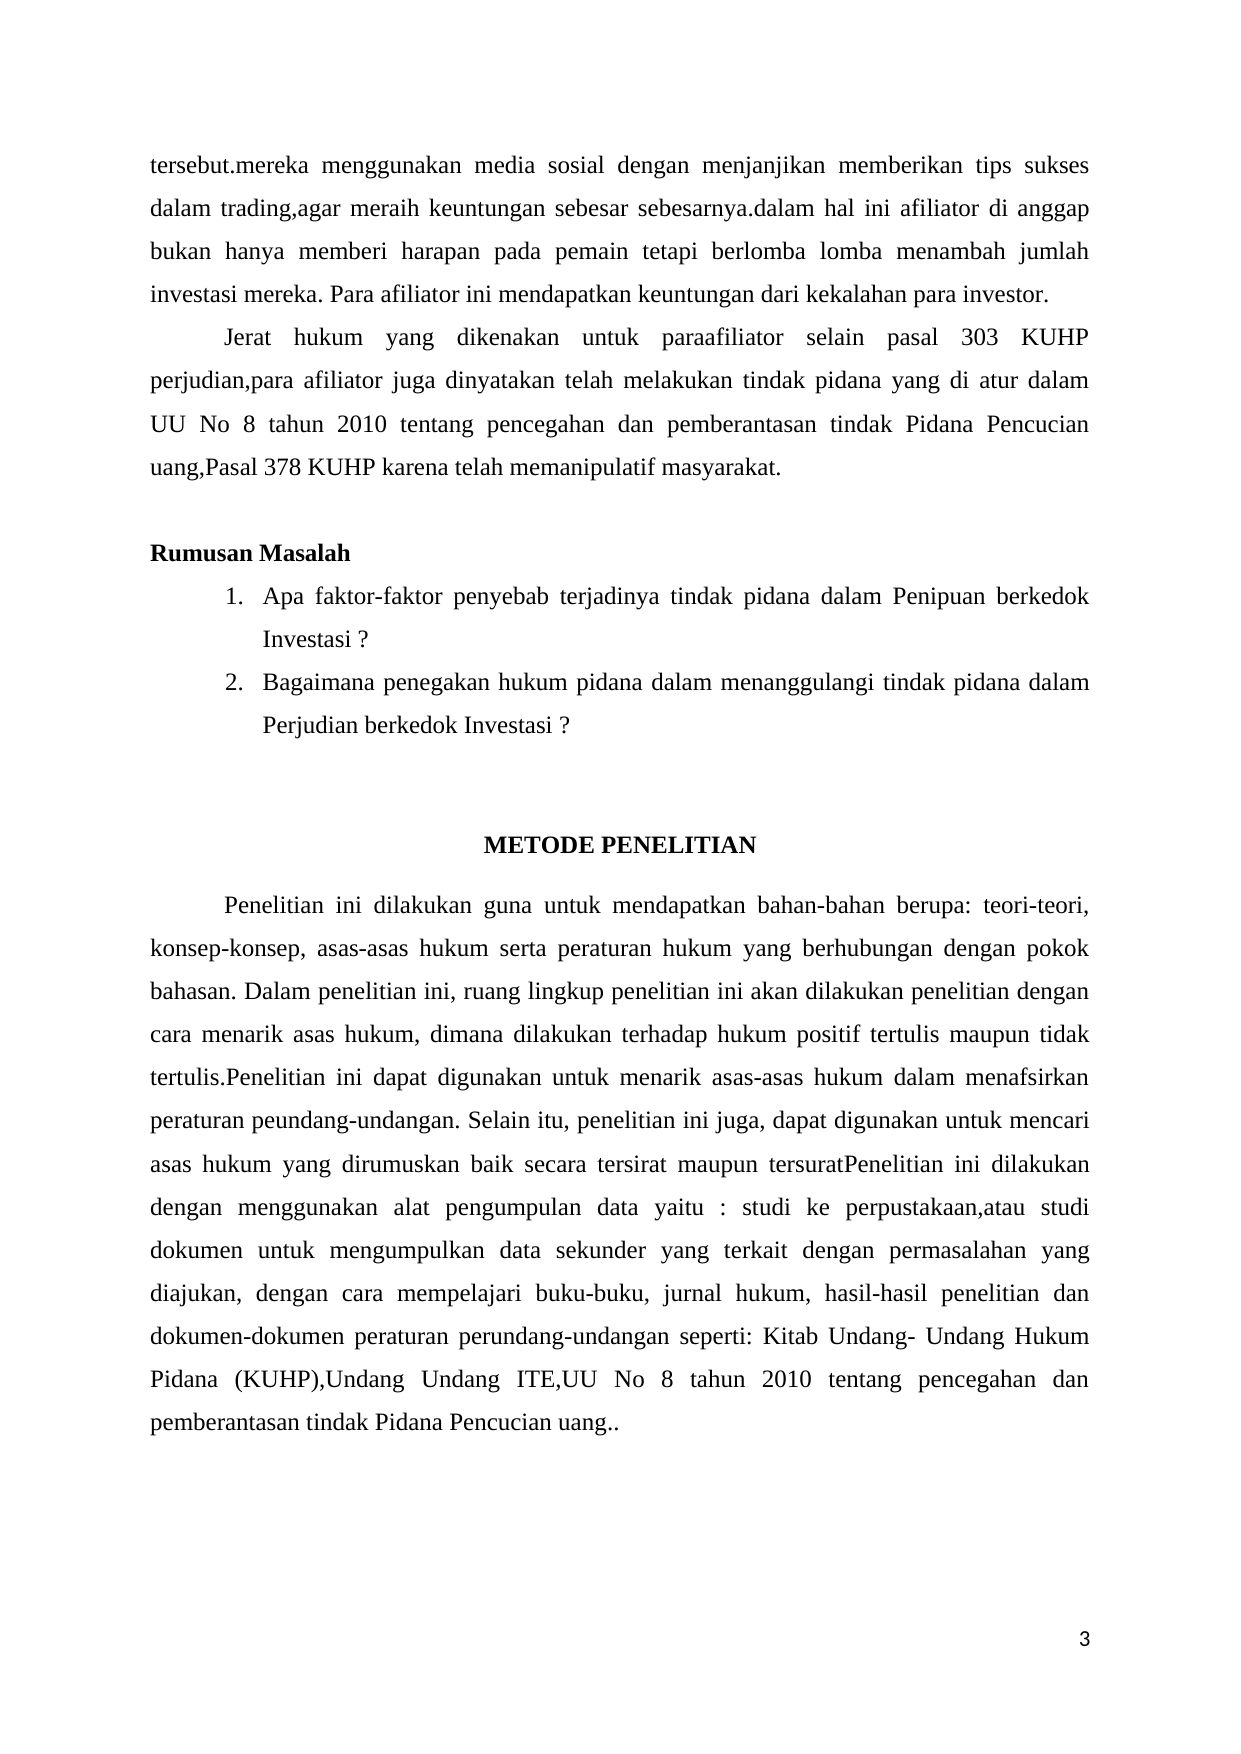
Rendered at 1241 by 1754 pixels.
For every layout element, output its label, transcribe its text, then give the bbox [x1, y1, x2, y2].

text Rumusan Masalah [150, 538, 1090, 567]
list Bagaimana penegakan hukum pidana dalam menanggulangi tindak pidana dalam Perjudian berkedok Investasi ? [225, 667, 1090, 739]
text Jerat hukum yang dikenakan untuk paraafiliator selain pasal 303 KUHP perjudian,para afiliator juga dinyatakan telah melakukan tindak pidana yang di atur dalam UU No 8 tahun 2010 tentang pencegahan dan pemberantasan tindak Pidana Pencucian uang,Pasal 378 KUHP karena telah memanipulatif masyarakat. [150, 322, 1090, 481]
text METODE PENELITIAN [150, 830, 1090, 859]
text Penelitian ini dilakukan guna untuk mendapatkan bahan-bahan berupa: teori-teori, konsep-konsep, asas-asas hukum serta peraturan hukum yang berhubungan dengan pokok bahasan. Dalam penelitian ini, ruang lingkup penelitian ini akan dilakukan penelitian dengan cara menarik asas hukum, dimana dilakukan terhadap hukum positif tertulis maupun tidak tertulis.Penelitian ini dapat digunakan untuk menarik asas-asas hukum dalam menafsirkan peraturan peundang-undangan. Selain itu, penelitian ini juga, dapat digunakan untuk mencari asas hukum yang dirumuskan baik secara tersirat maupun tersuratPenelitian ini dilakukan dengan menggunakan alat pengumpulan data yaitu : studi ke perpustakaan,atau studi dokumen untuk mengumpulkan data sekunder yang terkait dengan permasalahan yang diajukan, dengan cara mempelajari buku-buku, jurnal hukum, hasil-hasil penelitian dan dokumen-dokumen peraturan perundang-undangan seperti: Kitab Undang- Undang Hukum Pidana (KUHP),Undang Undang ITE,UU No 8 tahun 2010 tentang pencegahan dan pemberantasan tindak Pidana Pencucian uang.. [150, 890, 1090, 1436]
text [150, 150, 1090, 308]
list Apa faktor-faktor penyebab terjadinya tindak pidana dalam Penipuan berkedok Investasi ? [225, 581, 1090, 653]
